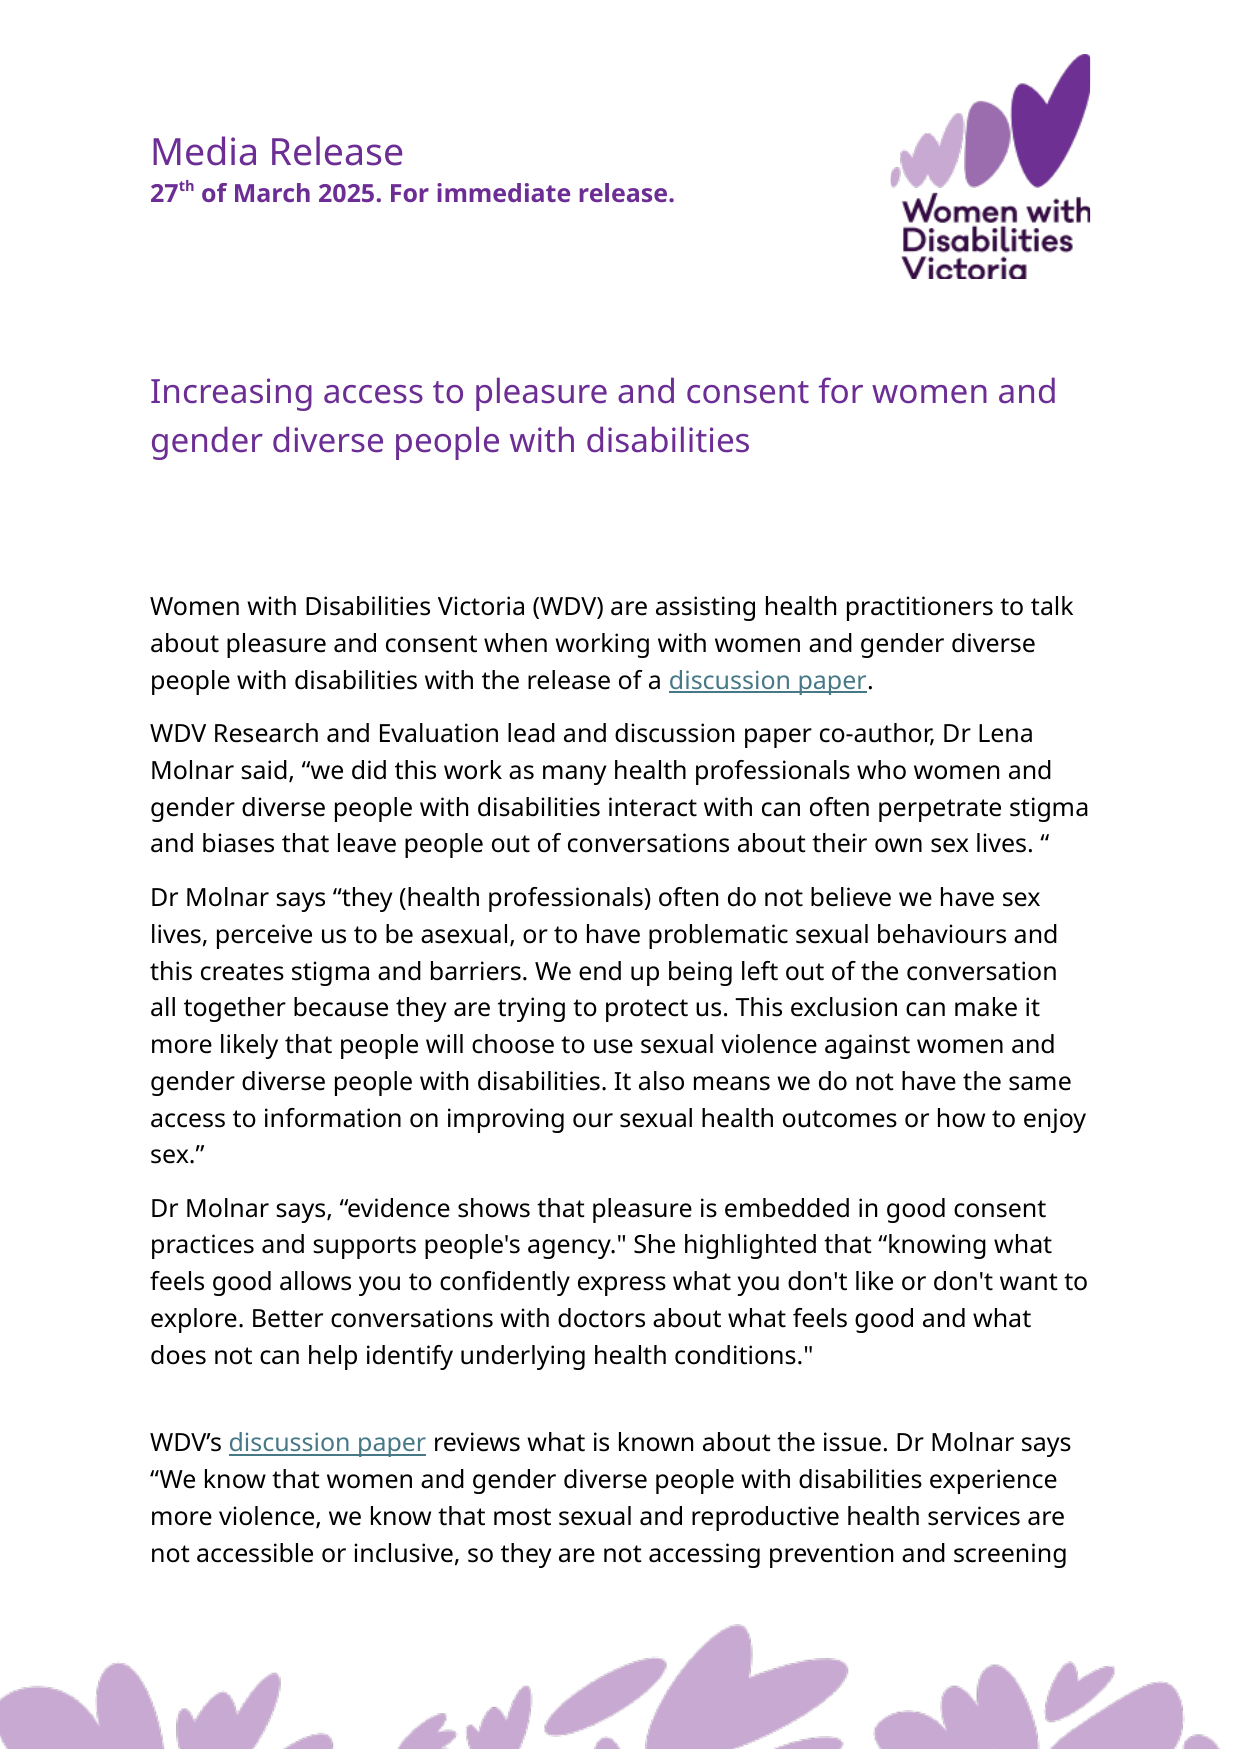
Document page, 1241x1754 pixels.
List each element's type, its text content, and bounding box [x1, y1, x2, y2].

text WDV Research and Evaluation lead and discussion paper co-author, Dr Lena Molnar said, “we did this work as many health professionals who women and gender diverse people with disabilities interact with can often perpetrate stigma and biases that leave people out of conversations about their own sex lives. “ [150, 716, 1090, 860]
text Women with Disabilities Victoria (WDV) are assisting health practitioners to talk about pleasure and consent when working with women and gender diverse people with disabilities with the release of a discussion paper. [150, 589, 1090, 696]
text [150, 1391, 1090, 1569]
text Dr Molnar says, “evidence shows that pleasure is embedded in good consent practices and supports people's agency." She highlighted that “knowing what feels good allows you to confidently express what you don't like or don't want to explore. Better conversations with doctors about what feels good and what does not can help identify underlying health conditions." [150, 1190, 1090, 1372]
text Increasing access to pleasure and consent for women and gender diverse people with disabilities [150, 367, 1090, 462]
text Dr Molnar says “they (health professionals) often do not believe we have sex lives, perceive us to be asexual, or to have problematic sexual behaviours and this creates stigma and barriers. We end up being left out of the conversation all together because they are trying to protect us. This exclusion can make it more likely that people will choose to use sexual violence against women and gender diverse people with disabilities. It also means we do not have the same access to information on improving our sexual health outcomes or how to enjoy sex.” [150, 879, 1090, 1171]
